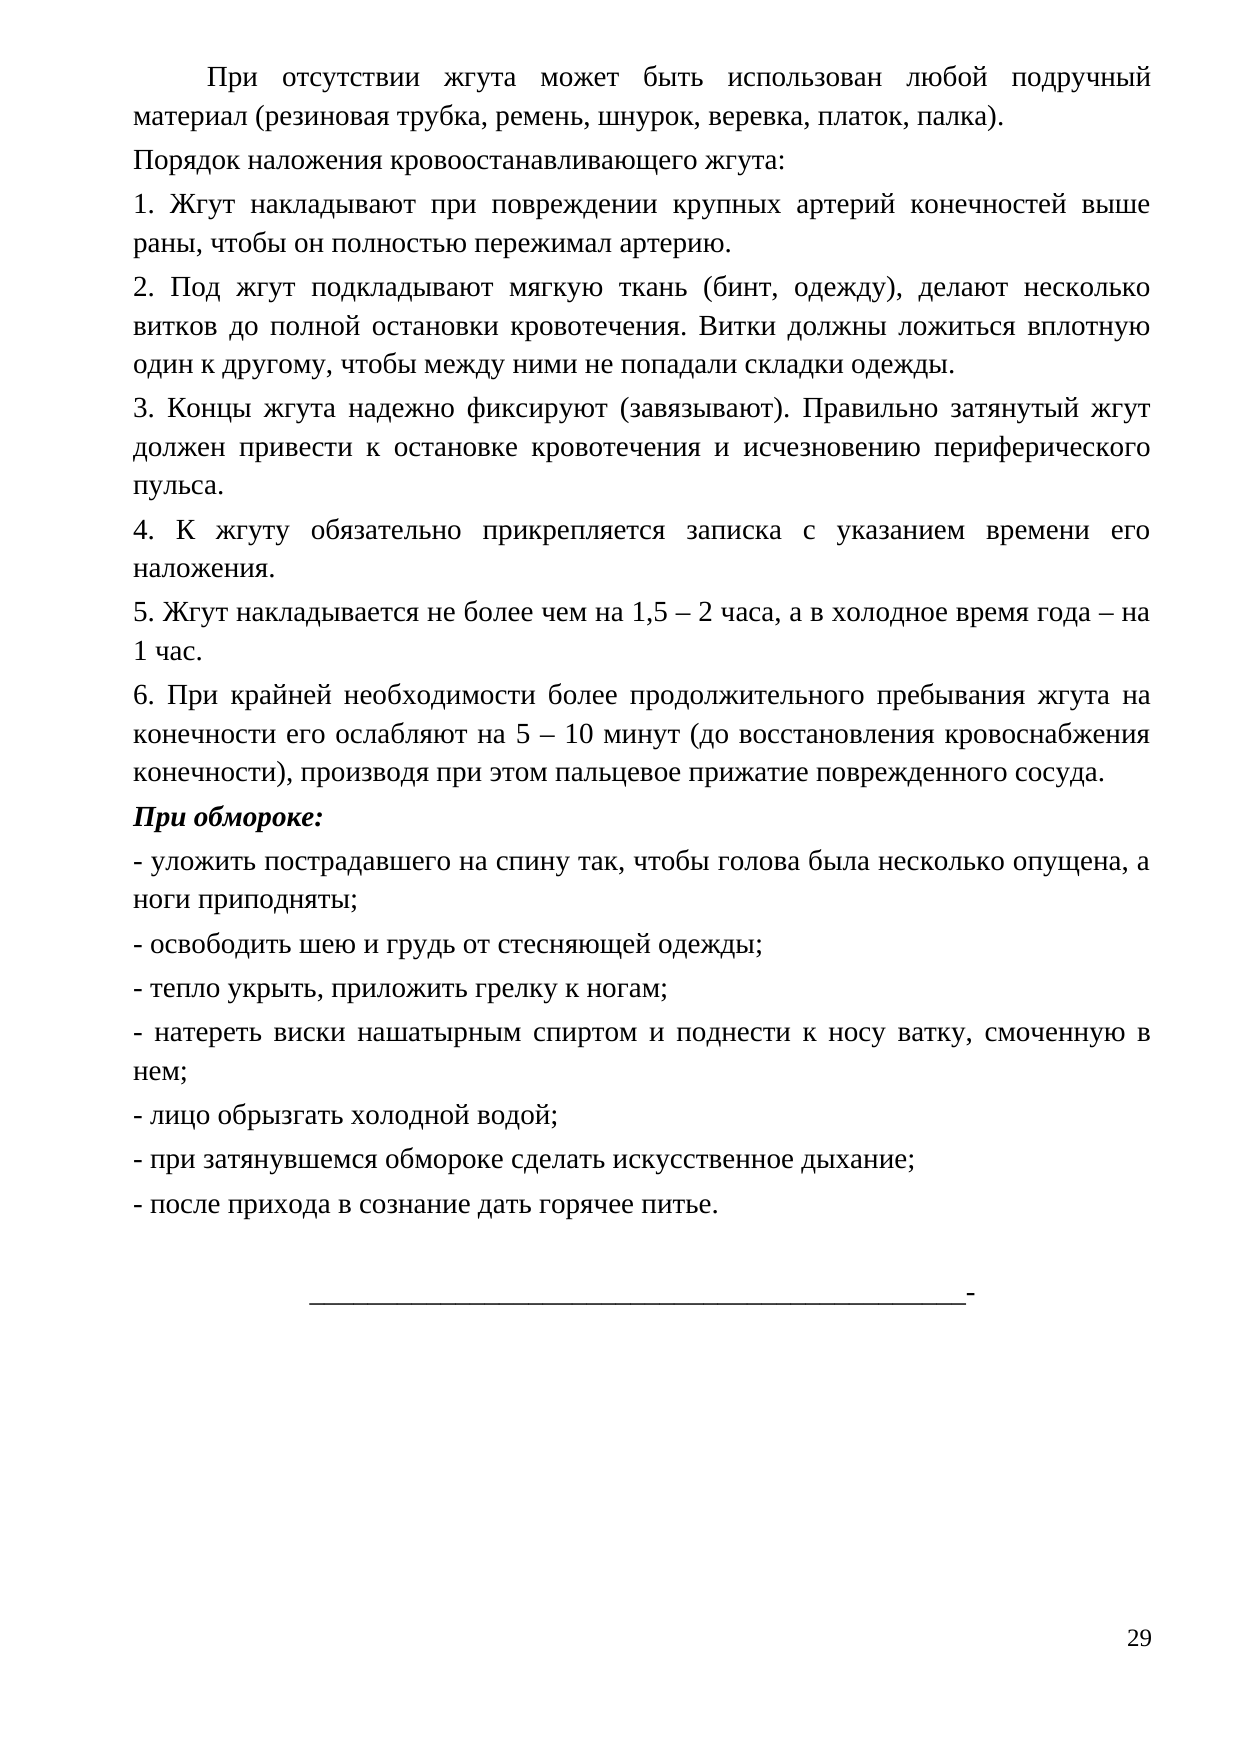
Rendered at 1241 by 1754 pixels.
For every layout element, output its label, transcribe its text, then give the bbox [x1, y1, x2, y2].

text - натереть виски нашатырным спиртом и поднести к носу ватку, смоченную в нем; [133, 1014, 1152, 1086]
text 1. Жгут накладывают при повреждении крупных артерий конечностей выше раны, чтобы он полностью пережимал артерию. [133, 186, 1152, 258]
text - после прихода в сознание дать горячее питье. [133, 1186, 1152, 1219]
text 3. Концы жгута надежно фиксируют (завязывают). Правильно затянутый жгут должен привести к остановке кровотечения и исчезновению периферического пульса. [133, 390, 1152, 501]
text 5. Жгут накладывается не более чем на 1,5 – 2 часа, а в холодное время года – на 1 час. [133, 594, 1152, 667]
text 2. Под жгут подкладывают мягкую ткань (бинт, одежду), делают несколько витков до полной остановки кровотечения. Витки должны ложиться вплотную один к другому, чтобы между ними не попадали складки одежды. [133, 269, 1152, 380]
text Порядок наложения кровоостанавливающего жгута: [133, 142, 1152, 176]
text 4. К жгуту обязательно прикрепляется записка с указанием времени его наложения. [133, 512, 1152, 584]
text _____________________________________________- [133, 1274, 1152, 1308]
text - уложить пострадавшего на спину так, чтобы голова была несколько опущена, а ноги приподняты; [133, 843, 1152, 915]
text - при затянувшемся обмороке сделать искусственное дыхание; [133, 1141, 1152, 1175]
text - тепло укрыть, приложить грелку к ногам; [133, 970, 1152, 1004]
text - лицо обрызгать холодной водой; [133, 1097, 1152, 1131]
text При обмороке: [133, 799, 1152, 832]
text 6. При крайней необходимости более продолжительного пребывания жгута на конечности его ослабляют на 5 – 10 минут (до восстановления кровоснабжения конечности), производя при этом пальцевое прижатие поврежденного сосуда. [133, 677, 1152, 788]
text При отсутствии жгута может быть использован любой подручный материал (резиновая трубка, ремень, шнурок, веревка, платок, палка). [133, 59, 1152, 131]
text - освободить шею и грудь от стесняющей одежды; [133, 926, 1152, 959]
